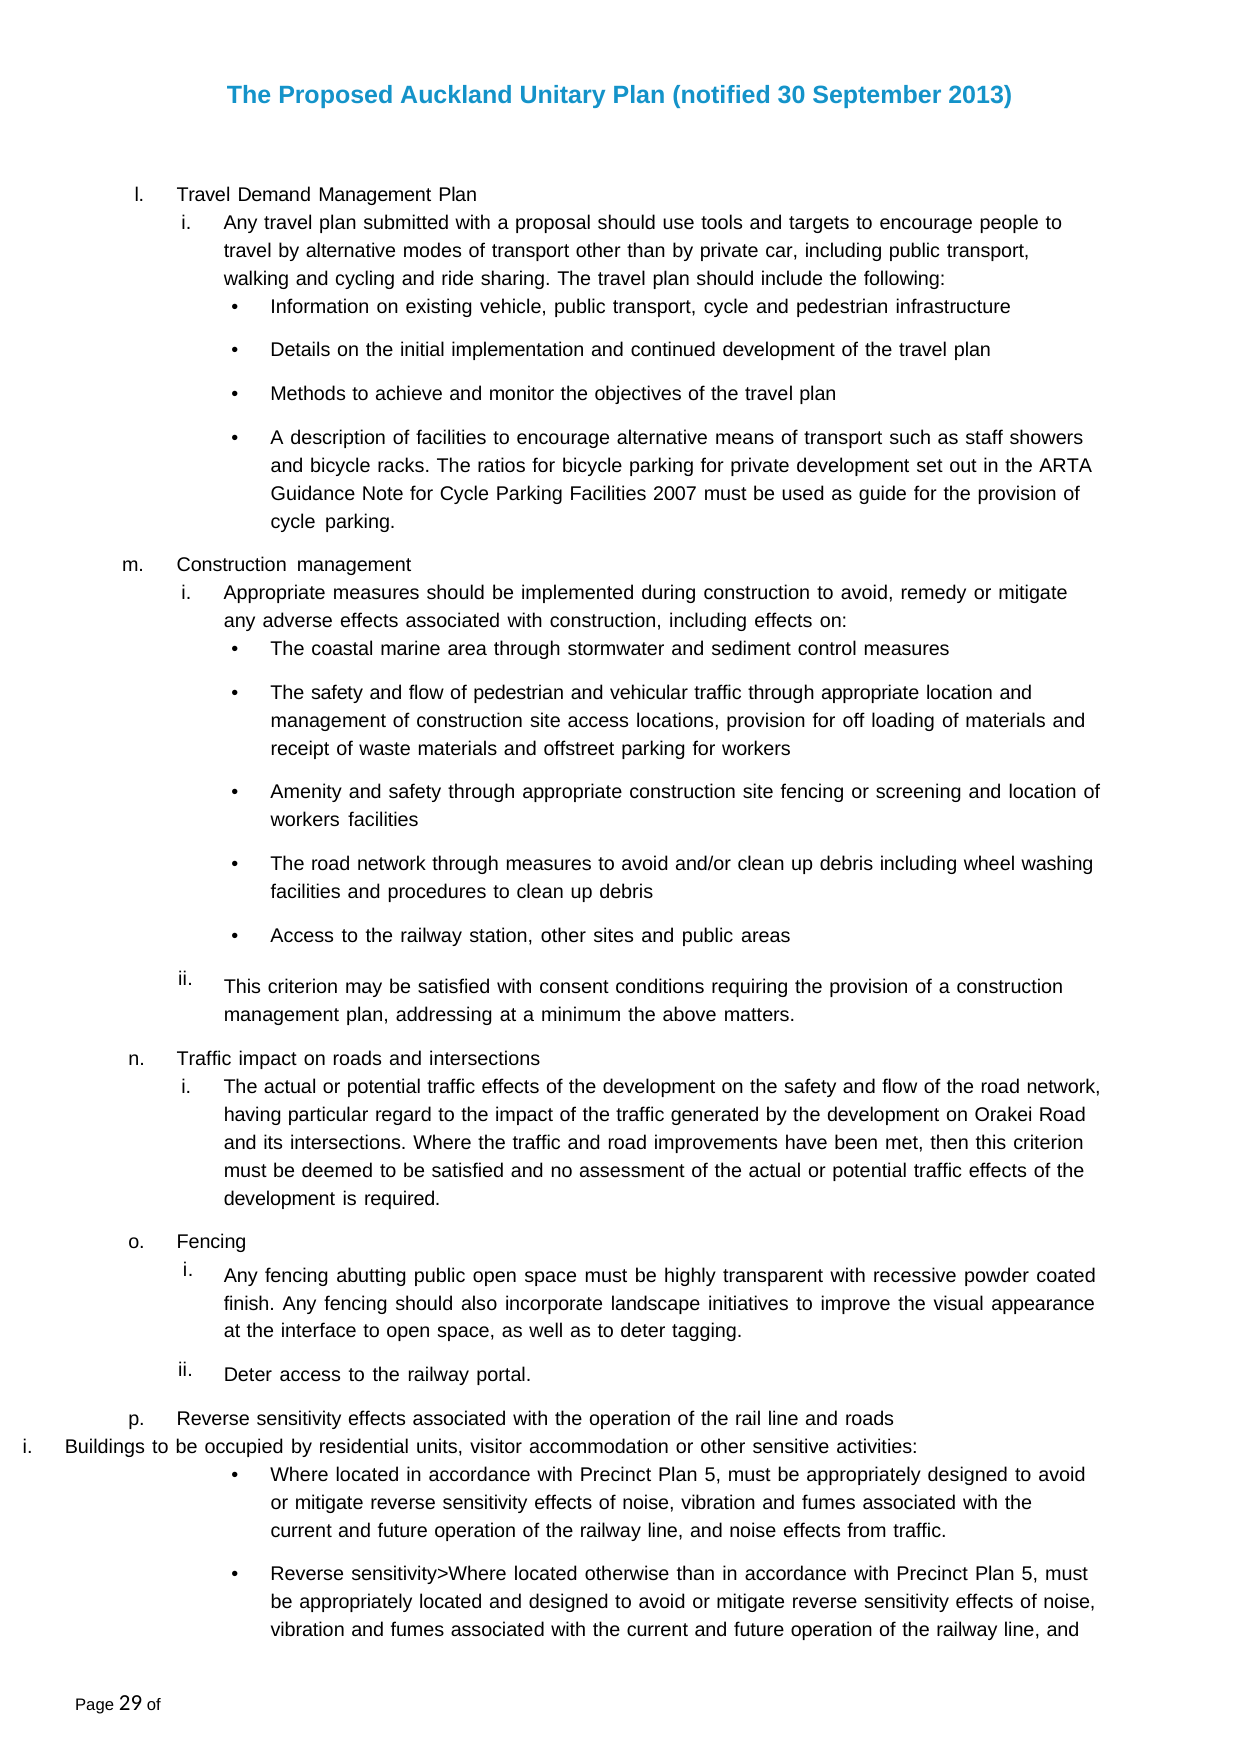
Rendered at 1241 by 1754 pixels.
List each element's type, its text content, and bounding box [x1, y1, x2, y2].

list The actual or potential traffic effects of the development on the safety and flow of the road network, having particular regard to the impact of the traffic generated by the development on Orakei Road and its intersections. Where the traffic and road improvements have been met, then this criterion must be deemed to be satisfied and no assessment of the actual or potential traffic effects of the development is required. [181, 1075, 1107, 1209]
list A description of facilities to encourage alternative means of transport such as staff showers and bicycle racks. The ratios for bicycle parking for private development set out in the ARTA Guidance Note for Cycle Parking Facilities 2007 must be used as guide for the provision of cycle parking. [231, 426, 1098, 532]
list Construction management [122, 553, 1119, 576]
list Where located in accordance with Precinct Plan 5, must be appropriately designed to avoid or mitigate reverse sensitivity effects of noise, vibration and fumes associated with the current and future operation of the railway line, and noise effects from traffic. [231, 1463, 1093, 1541]
list Methods to achieve and monitor the objectives of the travel plan [231, 382, 1119, 405]
text Deter access to the railway portal. [223, 1363, 534, 1386]
list Traffic impact on roads and intersections [128, 1047, 1119, 1069]
list Fencing [128, 1230, 1119, 1253]
text ii. [64, 967, 193, 990]
list Reverse sensitivity effects associated with the operation of the rail line and roads [128, 1407, 1119, 1429]
text This criterion may be satisfied with consent conditions requiring the provision of a construction management plan, addressing at a minimum the above matters. [223, 975, 1071, 1026]
list Amenity and safety through appropriate construction site fencing or screening and location of workers facilities [231, 780, 1107, 831]
list Details on the initial implementation and continued development of the travel plan [231, 338, 1119, 361]
list Travel Demand Management Plan [134, 183, 1119, 205]
list Access to the railway station, other sites and public areas [231, 923, 1119, 946]
list The safety and flow of pedestrian and vehicular traffic through appropriate location and management of construction site access locations, provision for off loading of materials and receipt of waste materials and off­street parking for workers [231, 681, 1091, 759]
list Appropriate measures should be implemented during construction to avoid, remedy or mitigate any adverse effects associated with construction, including effects on: [181, 581, 1072, 632]
text Any fencing abutting public open space must be highly transparent with recessive powder coated finish. Any fencing should also incorporate landscape initiatives to improve the visual appearance at the interface to open space, as well as to deter tagging. [223, 1263, 1096, 1342]
list Buildings to be occupied by residential units, visitor accommodation or other sensitive activities: [22, 1435, 1119, 1457]
list The road network through measures to avoid and/or clean up debris including wheel washing facilities and procedures to clean up debris [231, 852, 1099, 902]
text ii. [64, 1358, 193, 1381]
text i. [64, 1258, 193, 1281]
list Any travel plan submitted with a proposal should use tools and targets to encourage people to travel by alternative modes of transport other than by private car, including public transport, walking and cycling and ride sharing. The travel plan should include the following: [181, 211, 1069, 289]
list Information on existing vehicle, public transport, cycle and pedestrian infrastructure [231, 294, 1119, 317]
list The coastal marine area through stormwater and sediment control measures [231, 637, 1119, 660]
list Reverse sensitivity>Where located otherwise than in accordance with Precinct Plan 5, must be appropriately located and designed to avoid or mitigate reverse sensitivity effects of noise, vibration and fumes associated with the current and future operation of the railway line, and [231, 1562, 1104, 1641]
